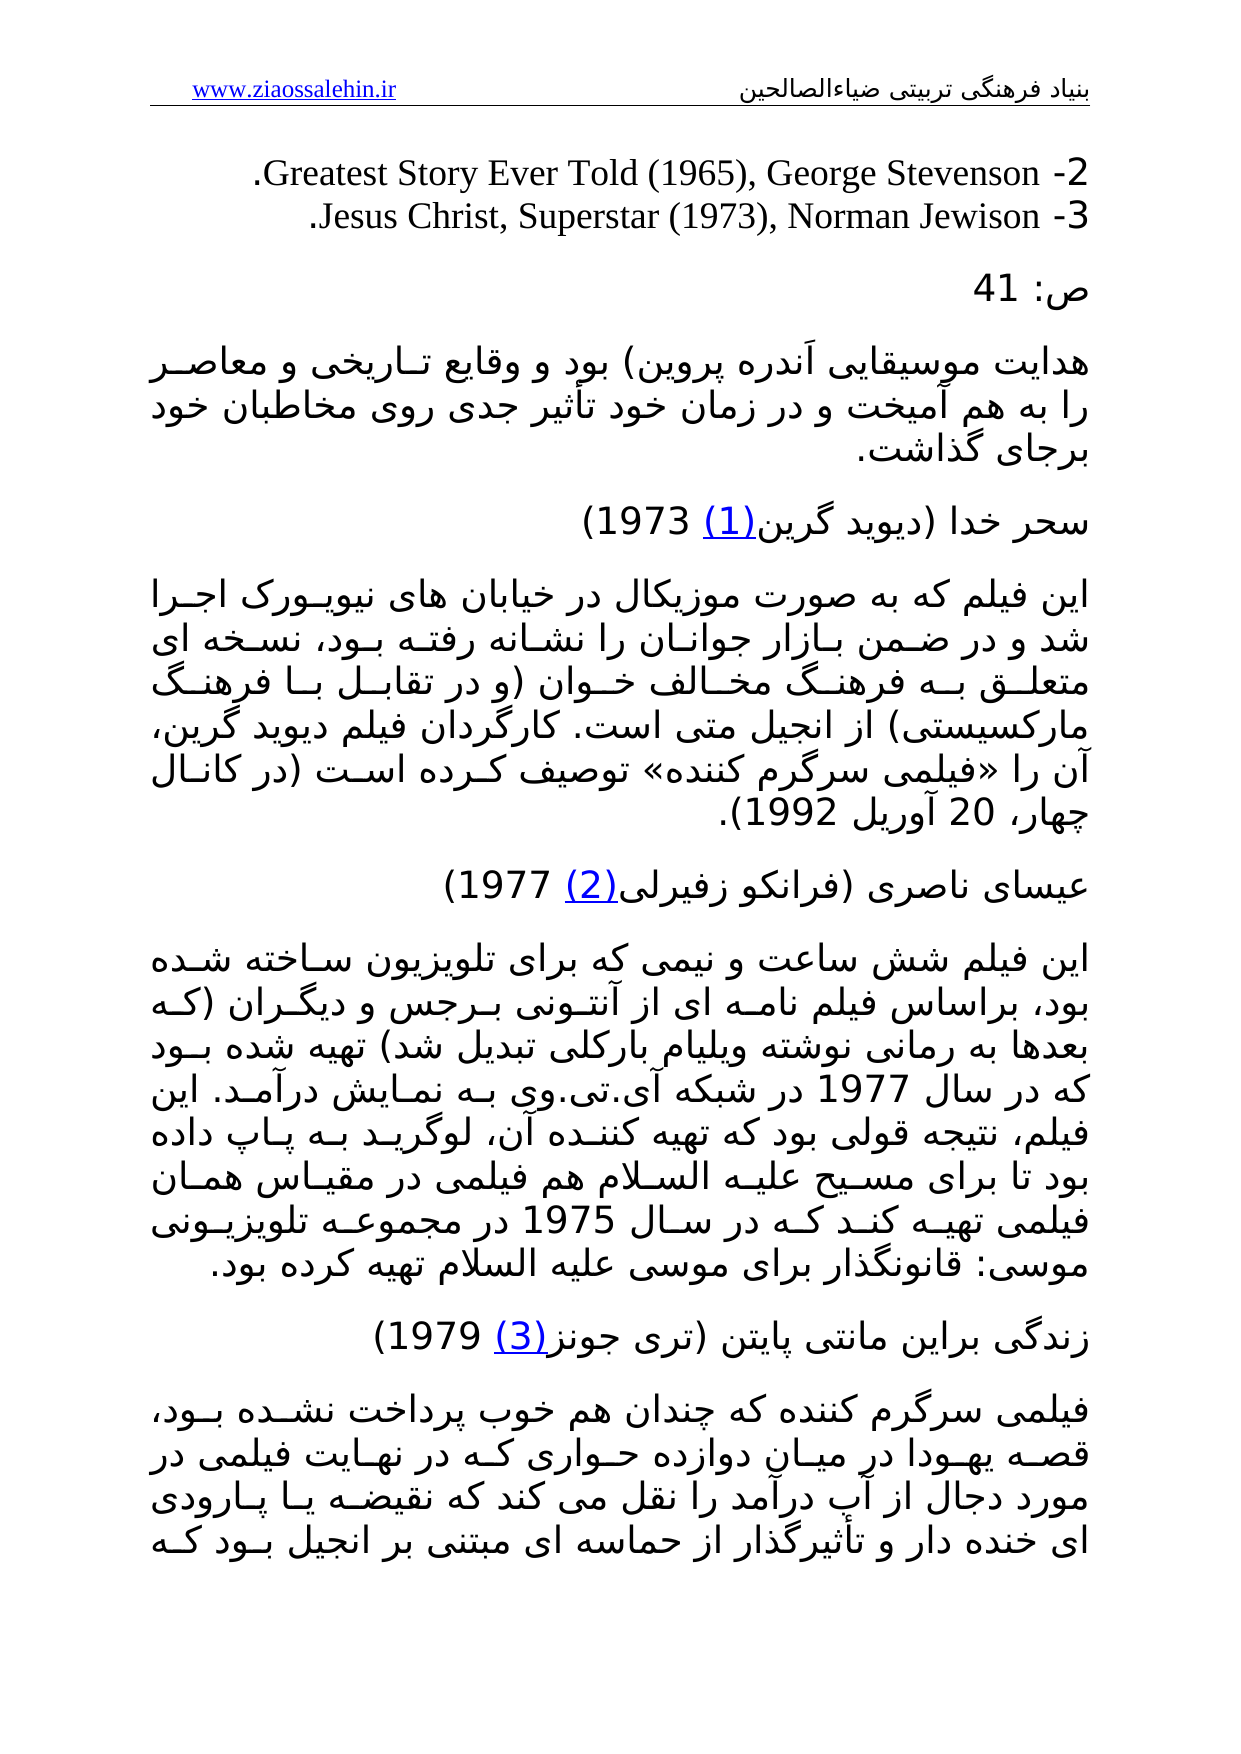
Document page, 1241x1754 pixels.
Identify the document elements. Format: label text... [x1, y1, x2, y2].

text هدایت موسیقایی اَندره پروین) بود و وقایع تاریخی و معاصر را به هم آمیخت و در زمان خود تأثیر جدی روی مخاطبان خود برجای گذاشت. [150, 340, 1090, 471]
text ص: 41 [150, 267, 1090, 311]
text عیسای ناصری (فرانکو زفیرلی(2) 1977) [150, 864, 1090, 907]
text زندگی براین مانتی پایتن (تری جونز(3) 1979) [150, 1315, 1090, 1358]
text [150, 1388, 1090, 1562]
text 3- Jesus Christ, Superstar (1973), Norman Jewison. [150, 194, 1090, 238]
text سحر خدا (دیوید گرین(1) 1973) [150, 500, 1090, 543]
text این فیلم که به صورت موزیکال در خیابان های نیویورک اجرا شد و در ضمن بازار جوانان را نشانه رفته بود، نسخه ای متعلق به فرهنگ مخالف خوان (و در تقابل با فرهنگ مارکسیستی) از انجیل متی است. کارگردان فیلم دیوید گرین، آن را «فیلمی سرگرم کننده» توصیف کرده است (در کانال چهار، 20 آوریل 1992). [150, 573, 1090, 834]
text این فیلم شش ساعت و نیمی که برای تلویزیون ساخته شده بود، براساس فیلم نامه ای از آنتونی برجس و دیگران (که بعدها به رمانی نوشته ویلیام بارکلی تبدیل شد) تهیه شده بود که در سال 1977 در شبکه آی.تی.وی به نمایش درآمد. این فیلم، نتیجه قولی بود که تهیه کننده آن، لوگرید به پاپ داده بود تا برای مسیح علیه السلام هم فیلمی در مقیاس همان فیلمی تهیه کند که در سال 1975 در مجموعه تلویزیونی موسی: قانونگذار برای موسی علیه السلام تهیه کرده بود. [150, 936, 1090, 1286]
text 2- Greatest Story Ever Told (1965), George Stevenson. [150, 150, 1090, 194]
